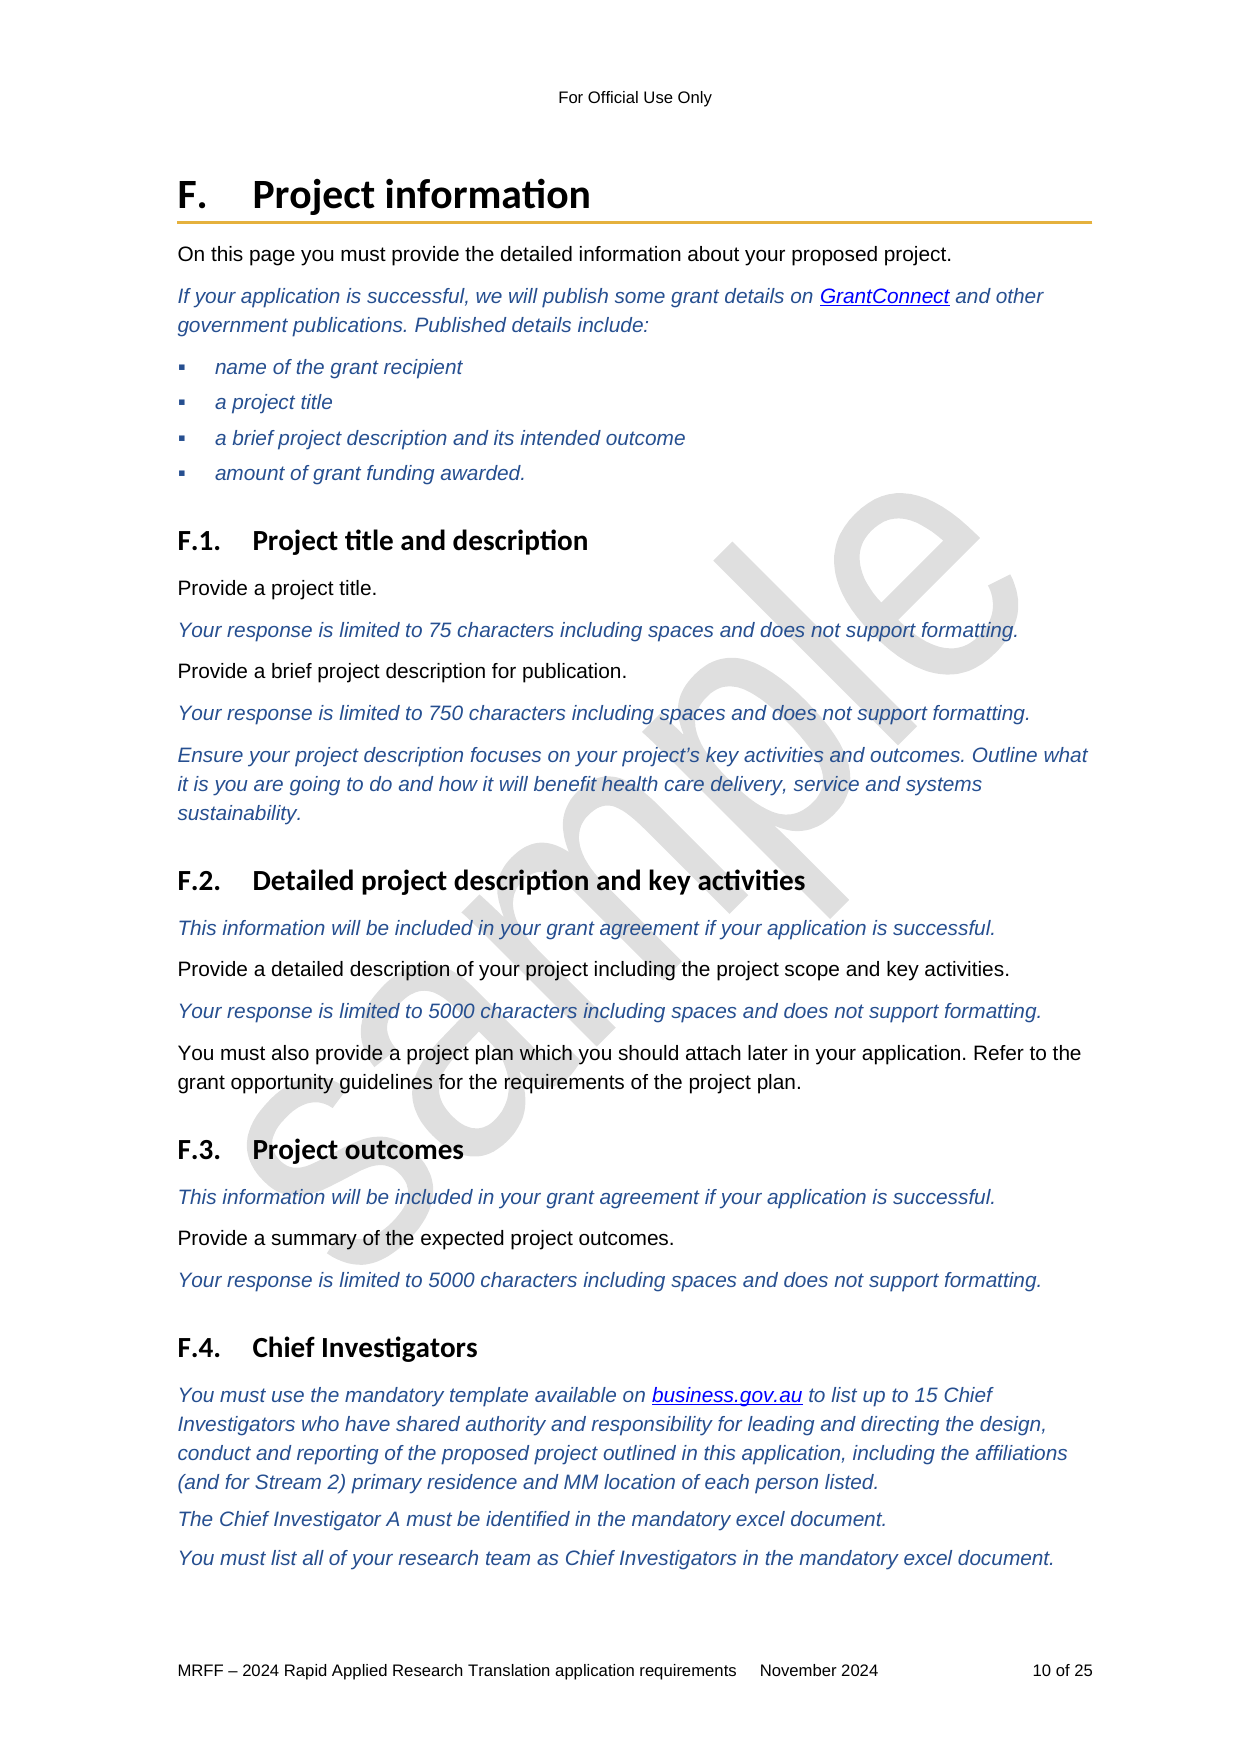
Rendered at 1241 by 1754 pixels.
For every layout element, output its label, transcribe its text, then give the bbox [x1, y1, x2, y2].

text Provide a project title. [177, 571, 1092, 600]
text Your response is limited to 75 characters including spaces and does not support formatting. [177, 612, 1092, 641]
text This information will be included in your grant agreement if your application is successful. [177, 910, 1092, 939]
text You must also provide a project plan which you should attach later in your application. Refer to the grant opportunity guidelines for the requirements of the project plan. [177, 1035, 1092, 1094]
subtitle Project outcomes [177, 1131, 1092, 1167]
text The Chief Investigator A must be identified in the mandatory excel document. [177, 1507, 1092, 1531]
text Provide a detailed description of your project including the project scope and key activities. [177, 952, 1092, 981]
text Your response is limited to 5000 characters including spaces and does not support formatting. [177, 1263, 1092, 1292]
list name of the grant recipient [177, 349, 1092, 379]
text Provide a summary of the expected project outcomes. [177, 1221, 1092, 1250]
text Provide a brief project description for publication. [177, 654, 1092, 683]
text You must use the mandatory template available on business.gov.au to list up to 15 Chief Investigators who have shared authority and responsibility for leading and directing the design, conduct and reporting of the proposed project outlined in this application, including the affiliations (and for Stream 2) primary residence and MM location of each person listed. [177, 1377, 1092, 1494]
text Your response is limited to 5000 characters including spaces and does not support formatting. [177, 994, 1092, 1023]
list a brief project description and its intended outcome [177, 420, 1092, 449]
text This information will be included in your grant agreement if your application is successful. [177, 1179, 1092, 1208]
subtitle Chief Investigators [177, 1329, 1092, 1365]
text You must list all of your research team as Chief Investigators in the mandatory excel document. [177, 1546, 1092, 1570]
list a project title [177, 385, 1092, 414]
subtitle Project title and description [177, 522, 1092, 558]
text Your response is limited to 750 characters including spaces and does not support formatting. [177, 696, 1092, 725]
list amount of grant funding awarded. [177, 456, 1092, 485]
text On this page you must provide the detailed information about your proposed project. [177, 237, 1092, 266]
text Ensure your project description focuses on your project’s key activities and outcomes. Outline what it is you are going to do and how it will benefit health care delivery, service and systems sustainability. [177, 737, 1092, 825]
text If your application is successful, we will publish some grant details on GrantConnect and other government publications. Published details include: [177, 279, 1092, 337]
subtitle Project information [177, 168, 1092, 221]
subtitle Detailed project description and key activities [177, 862, 1092, 898]
